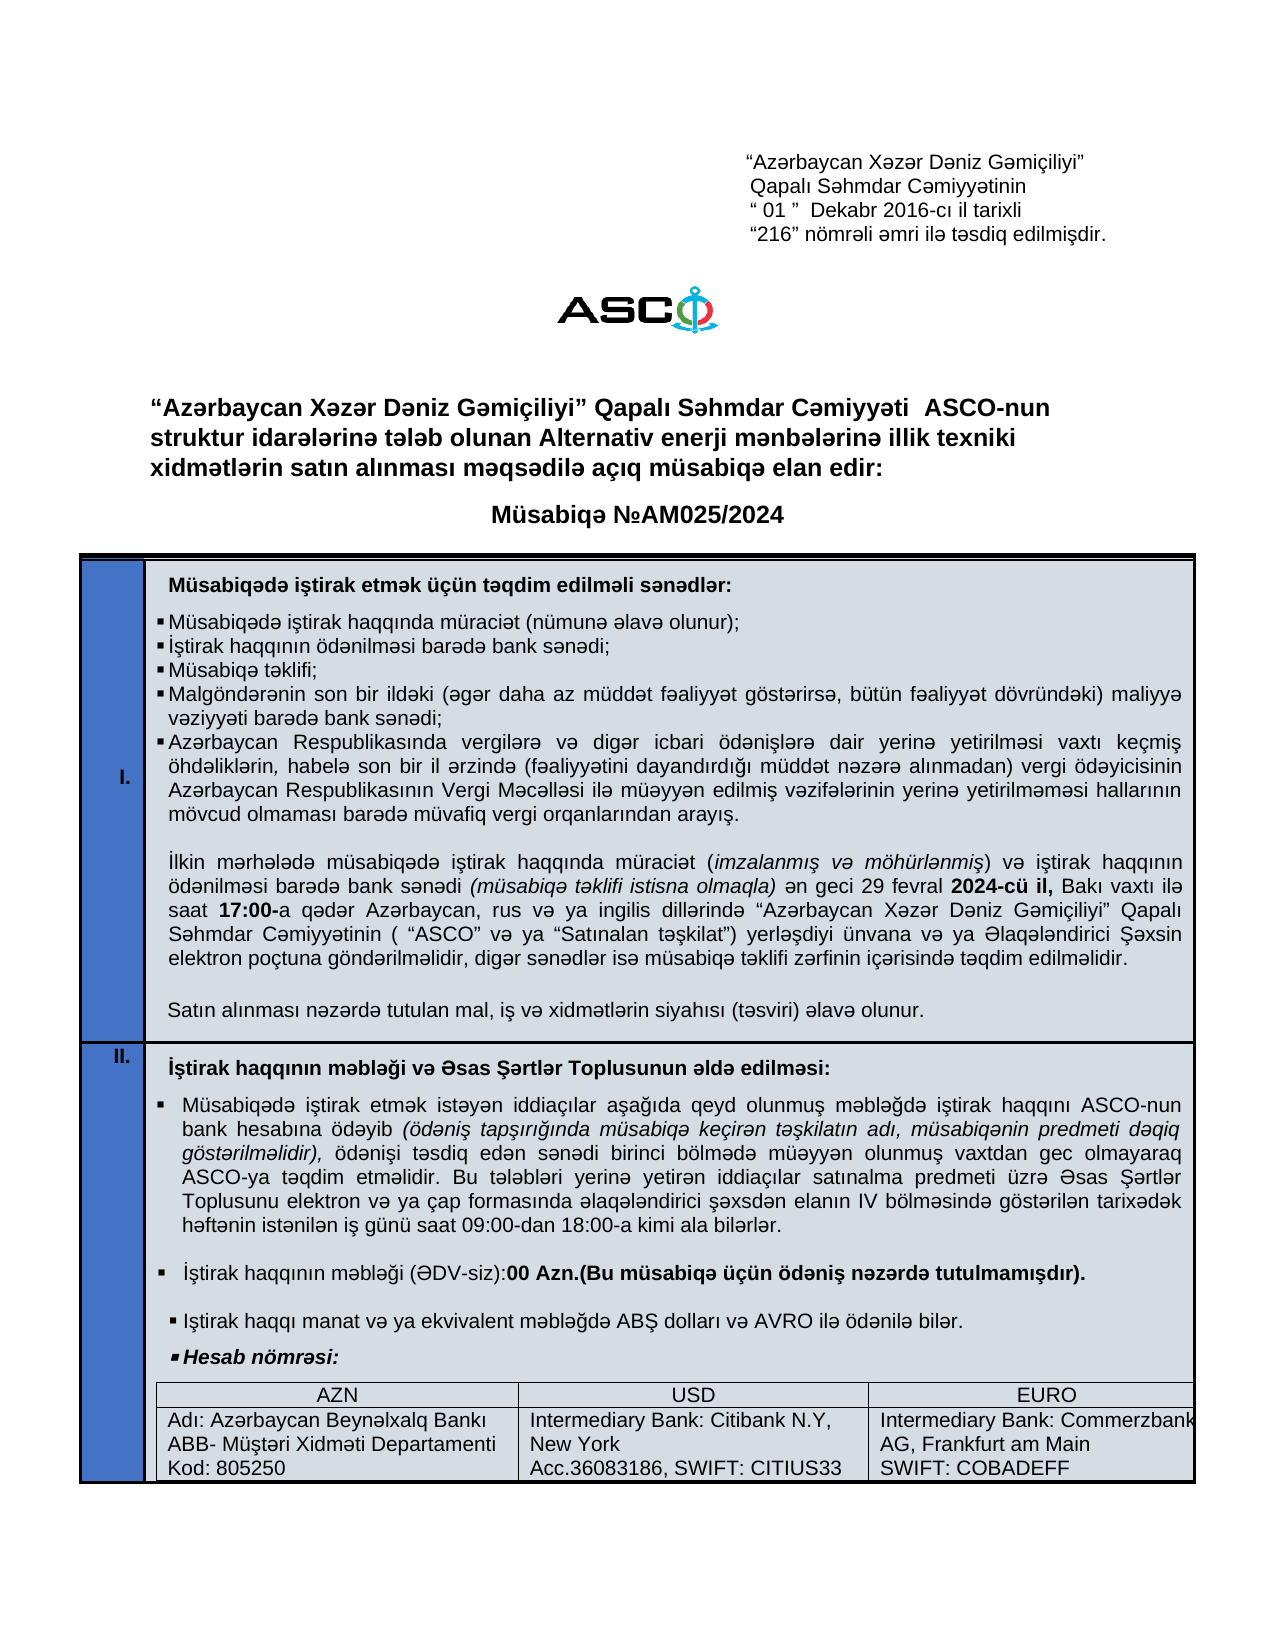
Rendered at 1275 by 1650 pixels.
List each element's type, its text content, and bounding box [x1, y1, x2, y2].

picture [521, 245, 754, 374]
text “ 01 ” Dekabr 2016-cı il tarixli [75, 198, 1192, 222]
table_cell [82, 1044, 143, 1481]
text “Azərbaycan Xəzər Dəniz Gəmiçiliyi” [66, 150, 1192, 174]
text Müsabiqə №AM025/2024 [150, 500, 1125, 529]
text Qapalı Səhmdar Cəmiyyətinin [75, 174, 1123, 198]
text “Azərbaycan Xəzər Dəniz Gəmiçiliyi” Qapalı Səhmdar Cəmiyyəti ASCO-nun struktur idarələrinə tələb olunan Alternativ enerji mənbələrinə illik texniki xidmətlərin satın alınması məqsədilə açıq müsabiqə elan edir: [150, 393, 1125, 482]
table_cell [146, 1044, 1193, 1481]
table_header Müsabiqədə iştirak etmək üçün təqdim edilməli sənədlər: Müsabiqədə iştirak haqqında müraciət (nümunə əlavə olunur); İştirak haqqının ödənilməsi barədə bank sənədi; Müsabiqə təklifi; Malgöndərənin son bir ildəki (əgər daha az müddət fəaliyyət göstərirsə, bütün fəaliyyət dövründəki) maliyyə vəziyyəti barədə bank sənədi; Azərbaycan Respublikasında vergilərə və digər icbari ödənişlərə dair yerinə yetirilməsi vaxtı keçmiş öhdəliklərin, habelə son bir il ərzində (fəaliyyətini dayandırdığı müddət nəzərə alınmadan) vergi ödəyicisinin Azərbaycan Respublikasının Vergi Məcəlləsi ilə müəyyən edilmiş vəzifələrinin yerinə yetirilməməsi hallarının mövcud olmaması barədə müvafiq vergi orqanlarından arayış. İlkin mərhələdə müsabiqədə iştirak haqqında müraciət (imzalanmış və möhürlənmiş) və iştirak haqqının ödənilməsi barədə bank sənədi (müsabiqə təklifi istisna olmaqla) ən geci 29 fevral 2024-cü il, Bakı vaxtı ilə saat 17:00-a qədər Azərbaycan, rus və ya ingilis dillərində “Azərbaycan Xəzər Dəniz Gəmiçiliyi” Qapalı Səhmdar Cəmiyyətinin ( “ASCO” və ya “Satınalan təşkilat”) yerləşdiyi ünvana və ya Əlaqələndirici Şəxsin elektron poçtuna göndərilməlidir, digər sənədlər isə müsabiqə təklifi zərfinin içərisində təqdim edilməlidir. Satın alınması nəzərdə tutulan mal, iş və xidmətlərin siyahısı (təsviri) əlavə olunur. [146, 561, 1193, 1041]
text “216” nömrəli əmri ilə təsdiq edilmişdir. [666, 222, 1192, 246]
table_header [82, 561, 143, 1041]
